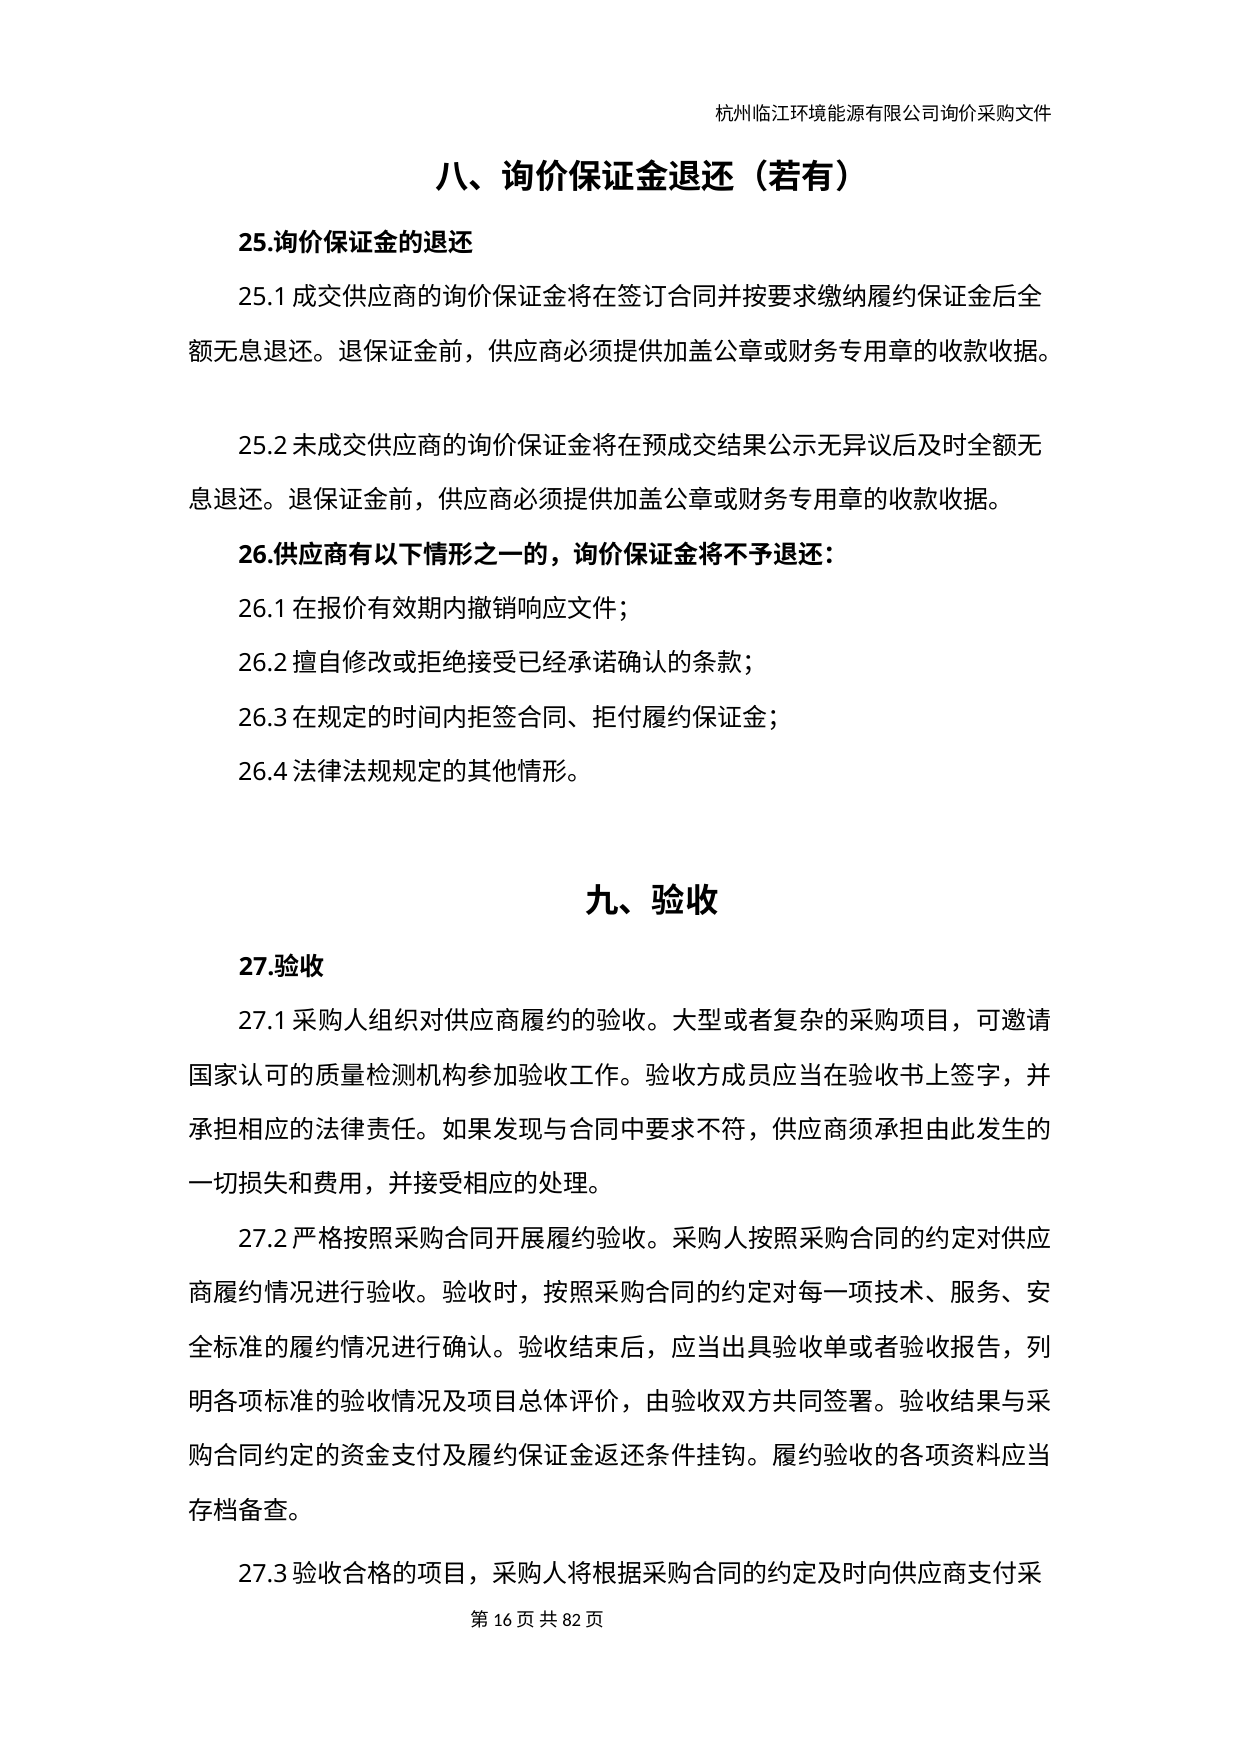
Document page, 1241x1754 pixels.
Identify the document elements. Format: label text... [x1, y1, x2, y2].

text 26.4法律法规规定的其他情形。 [188, 752, 1052, 788]
text 26.3在规定的时间内拒签合同、拒付履约保证金； [188, 697, 1052, 733]
text 27.验收 [188, 946, 1052, 983]
text 八、询价保证金退还（若有） [200, 150, 1052, 198]
text 25.1成交供应商的询价保证金将在签订合同并按要求缴纳履约保证金后全额无息退还。退保证金前，供应商必须提供加盖公章或财务专用章的收款收据。 [188, 277, 1052, 412]
text 27.1采购人组织对供应商履约的验收。大型或者复杂的采购项目，可邀请国家认可的质量检测机构参加验收工作。验收方成员应当在验收书上签字，并承担相应的法律责任。如果发现与合同中要求不符，供应商须承担由此发生的一切损失和费用，并接受相应的处理。 [188, 1001, 1052, 1200]
text 九、验收 [200, 874, 1052, 922]
text 26.2擅自修改或拒绝接受已经承诺确认的条款； [188, 643, 1052, 679]
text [188, 1544, 1052, 1592]
text 26.供应商有以下情形之一的，询价保证金将不予退还： [188, 534, 1052, 570]
text 25.2未成交供应商的询价保证金将在预成交结果公示无异议后及时全额无息退还。退保证金前，供应商必须提供加盖公章或财务专用章的收款收据。 [188, 425, 1052, 516]
text 27.2严格按照采购合同开展履约验收。采购人按照采购合同的约定对供应商履约情况进行验收。验收时，按照采购合同的约定对每一项技术、服务、安全标准的履约情况进行确认。验收结束后，应当出具验收单或者验收报告，列明各项标准的验收情况及项目总体评价，由验收双方共同签署。验收结果与采购合同约定的资金支付及履约保证金返还条件挂钩。履约验收的各项资料应当存档备查。 [188, 1218, 1052, 1526]
text 25.询价保证金的退还 [188, 222, 1052, 258]
text 26.1在报价有效期内撤销响应文件； [188, 588, 1052, 625]
